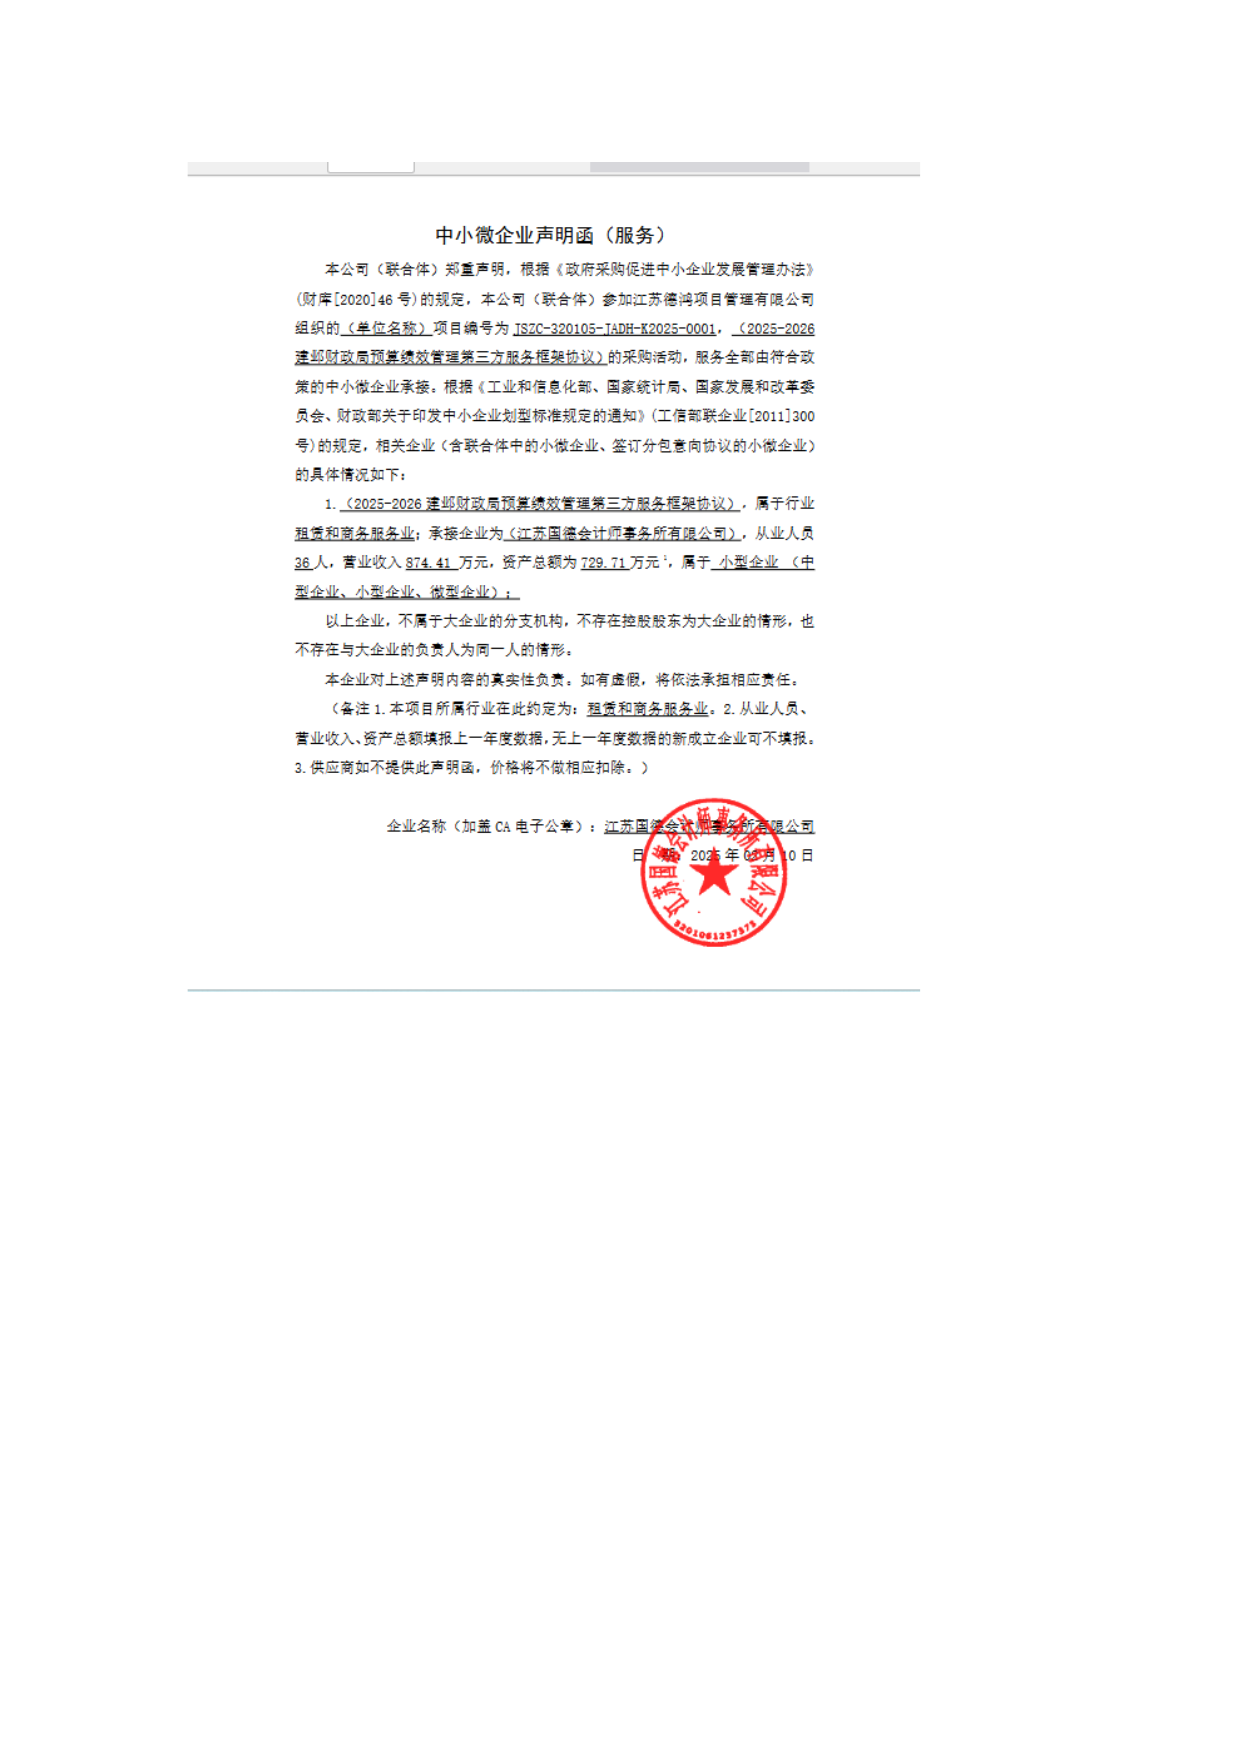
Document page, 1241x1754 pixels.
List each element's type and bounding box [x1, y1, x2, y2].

picture [187, 162, 921, 992]
